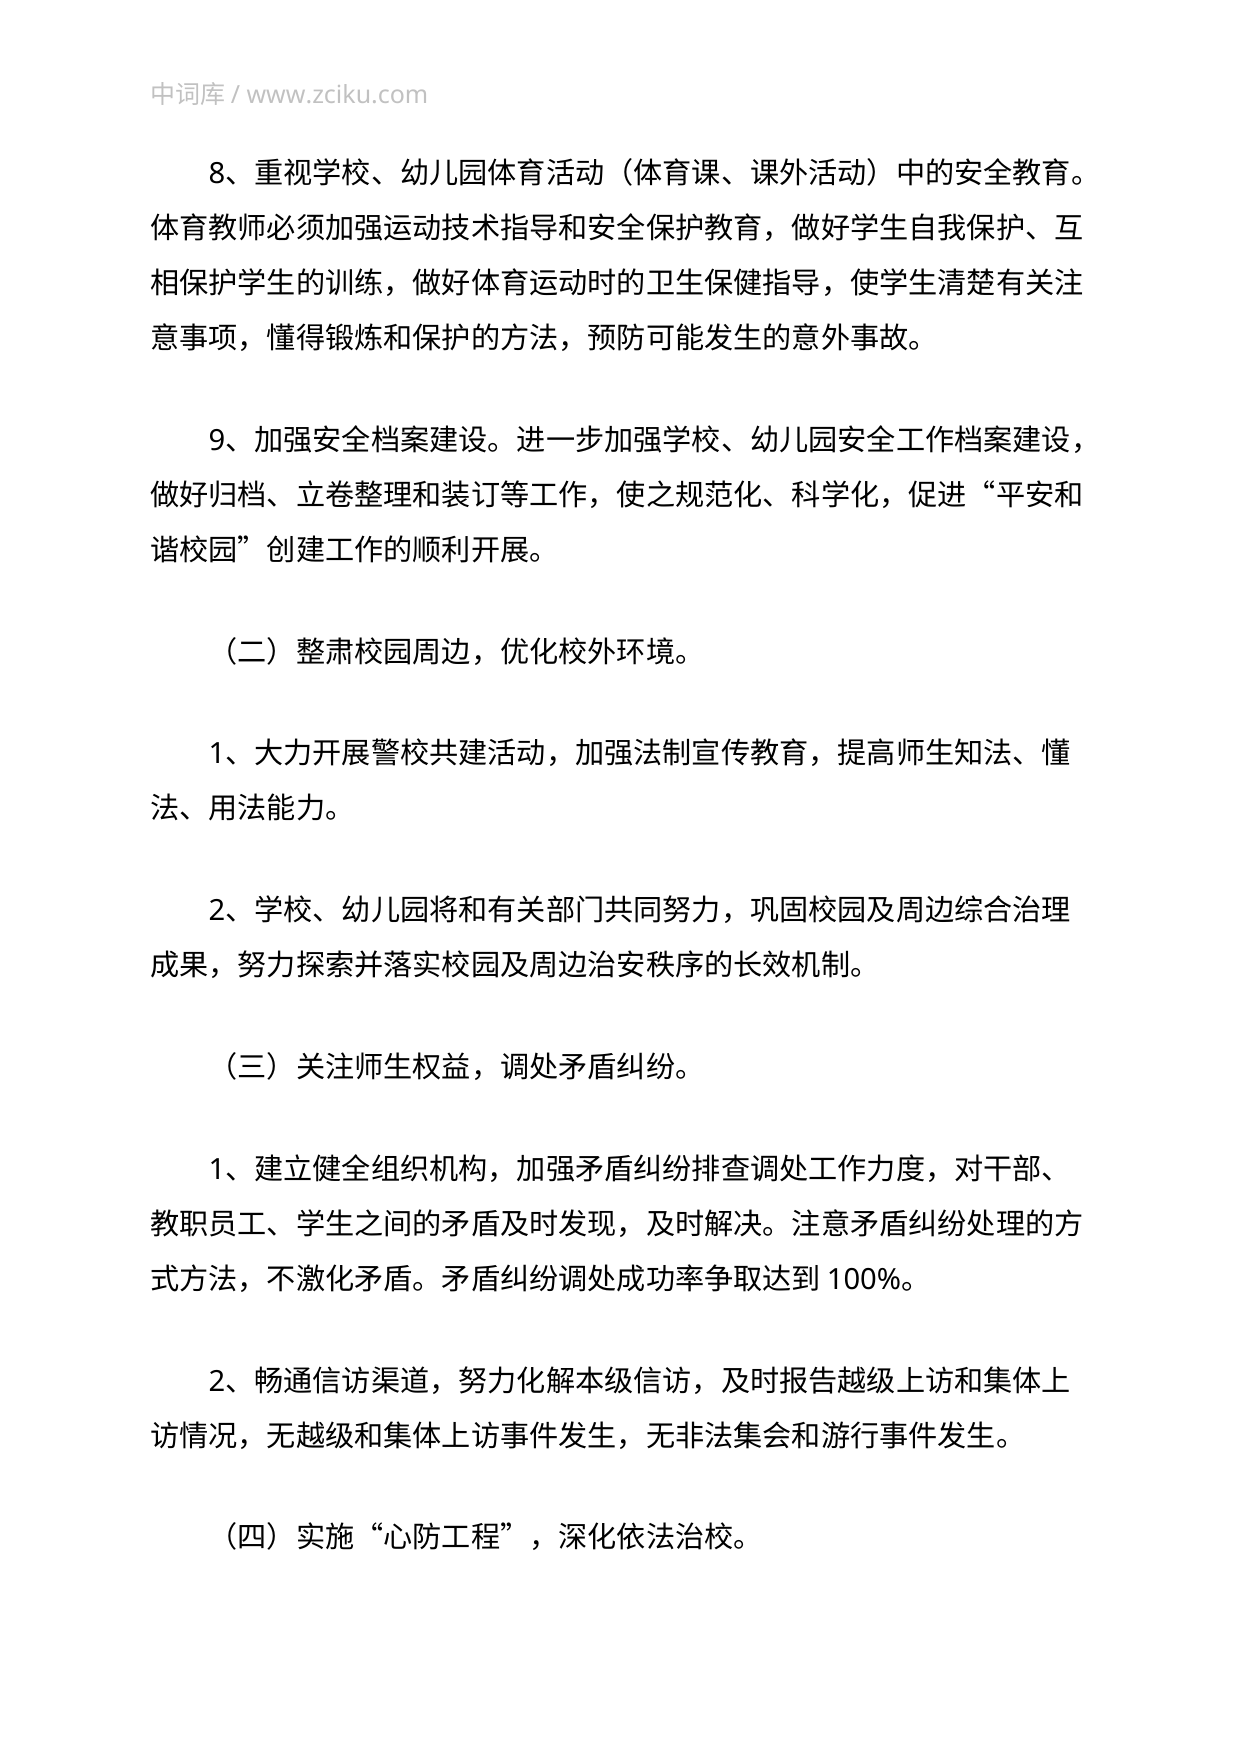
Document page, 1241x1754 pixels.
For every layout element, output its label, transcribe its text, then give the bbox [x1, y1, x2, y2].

text 1、大力开展警校共建活动，加强法制宣传教育，提高师生知法、懂法、用法能力。 [150, 730, 1090, 827]
text （四）实施“心防工程”，深化依法治校。 [150, 1514, 1090, 1556]
text 9、加强安全档案建设。进一步加强学校、幼儿园安全工作档案建设，做好归档、立卷整理和装订等工作，使之规范化、科学化，促进“平安和谐校园”创建工作的顺利开展。 [150, 417, 1090, 569]
text （二）整肃校园周边，优化校外环境。 [150, 628, 1090, 671]
text 2、学校、幼儿园将和有关部门共同努力，巩固校园及周边综合治理成果，努力探索并落实校园及周边治安秩序的长效机制。 [150, 887, 1090, 984]
text （三）关注师生权益，调处矛盾纠纷。 [150, 1043, 1090, 1086]
text 2、畅通信访渠道，努力化解本级信访，及时报告越级上访和集体上访情况，无越级和集体上访事件发生，无非法集会和游行事件发生。 [150, 1357, 1090, 1454]
text 1、建立健全组织机构，加强矛盾纠纷排查调处工作力度，对干部、教职员工、学生之间的矛盾及时发现，及时解决。注意矛盾纠纷处理的方式方法，不激化矛盾。矛盾纠纷调处成功率争取达到100%。 [150, 1145, 1090, 1298]
text 8、重视学校、幼儿园体育活动（体育课、课外活动）中的安全教育。体育教师必须加强运动技术指导和安全保护教育，做好学生自我保护、互相保护学生的训练，做好体育运动时的卫生保健指导，使学生清楚有关注意事项，懂得锻炼和保护的方法，预防可能发生的意外事故。 [150, 150, 1090, 357]
